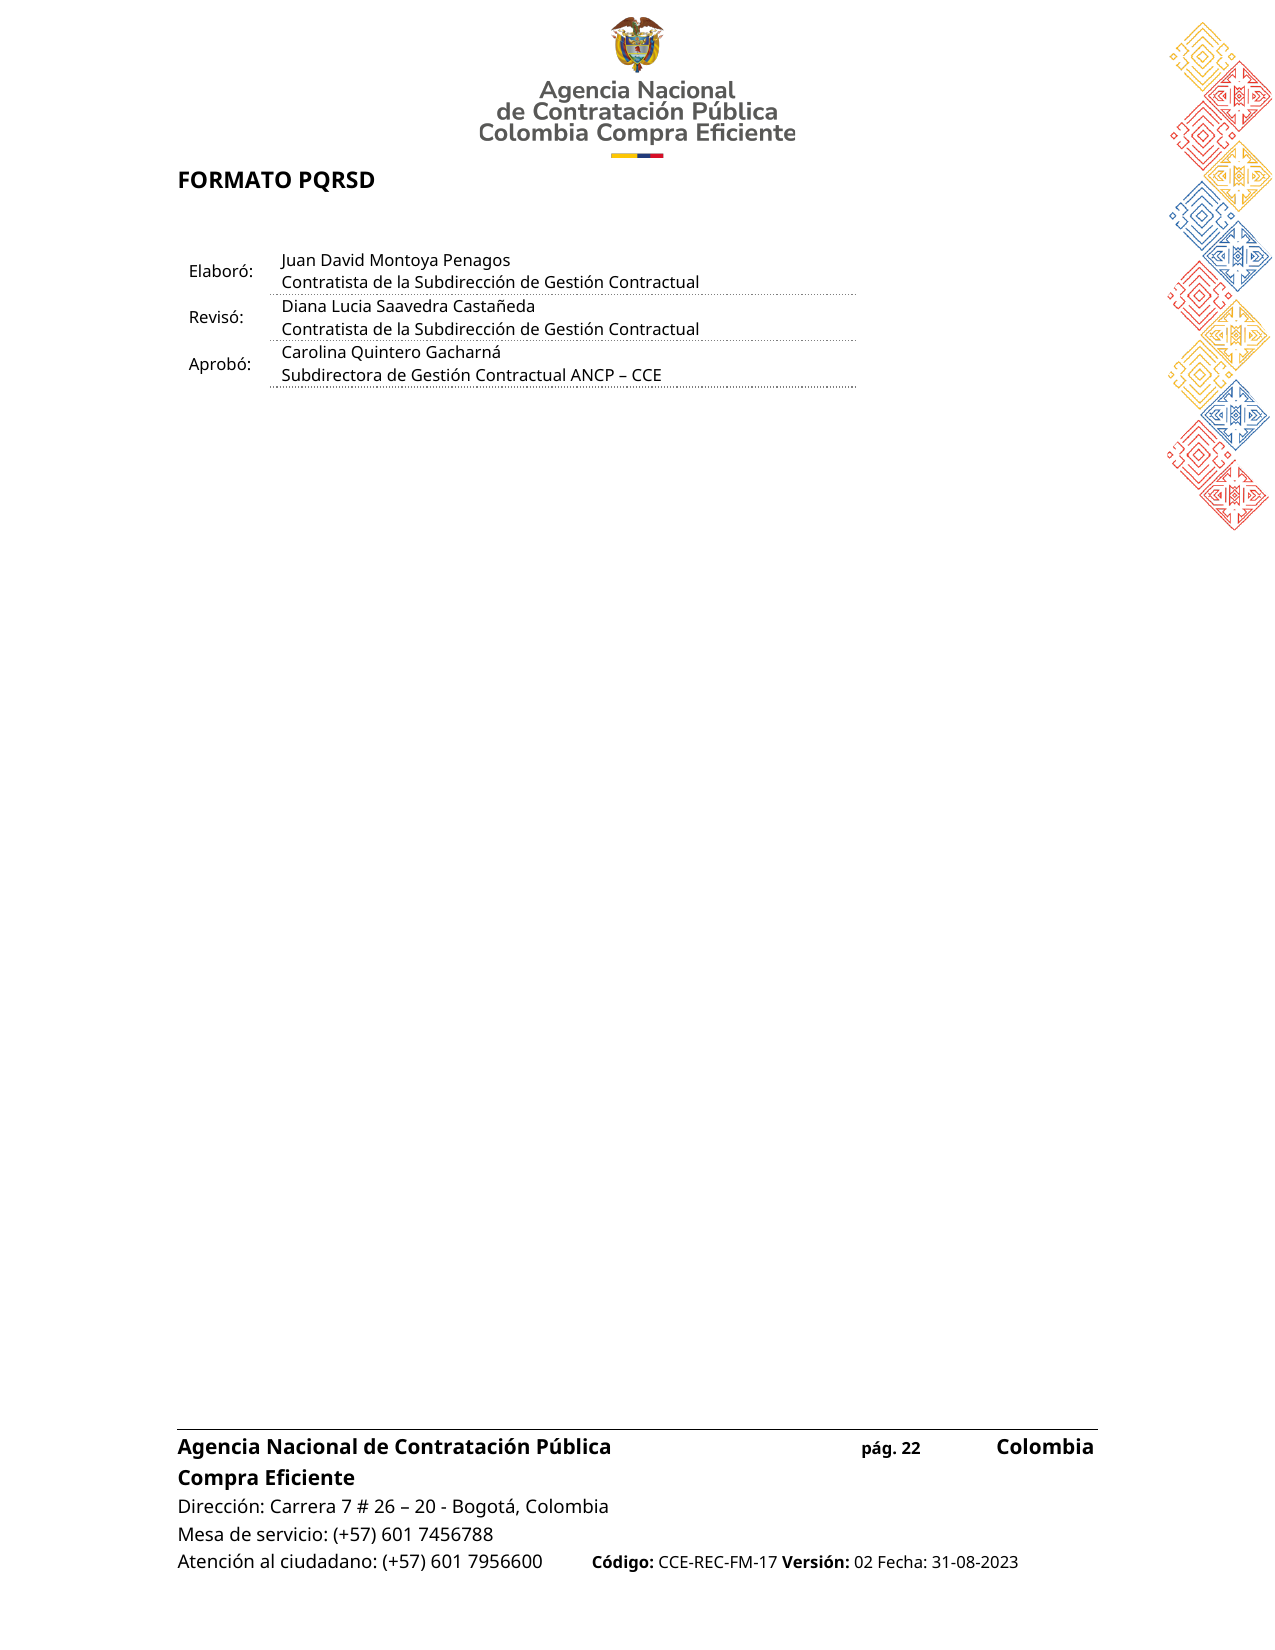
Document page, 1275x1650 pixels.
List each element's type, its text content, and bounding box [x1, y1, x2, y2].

picture [479, 17, 796, 158]
picture [1165, 22, 1272, 528]
table_cell Aprobó: [177, 340, 270, 386]
table_cell Carolina Quintero Gacharná Subdirectora de Gestión Contractual ANCP – CCE [270, 340, 856, 386]
table_cell Diana Lucia Saavedra Castañeda Contratista de la Subdirección de Gestión Contractual [270, 294, 856, 340]
table_cell Revisó: [177, 294, 270, 340]
table_header Elaboró: [177, 248, 270, 293]
table_header Juan David Montoya Penagos Contratista de la Subdirección de Gestión Contractual [270, 248, 856, 293]
